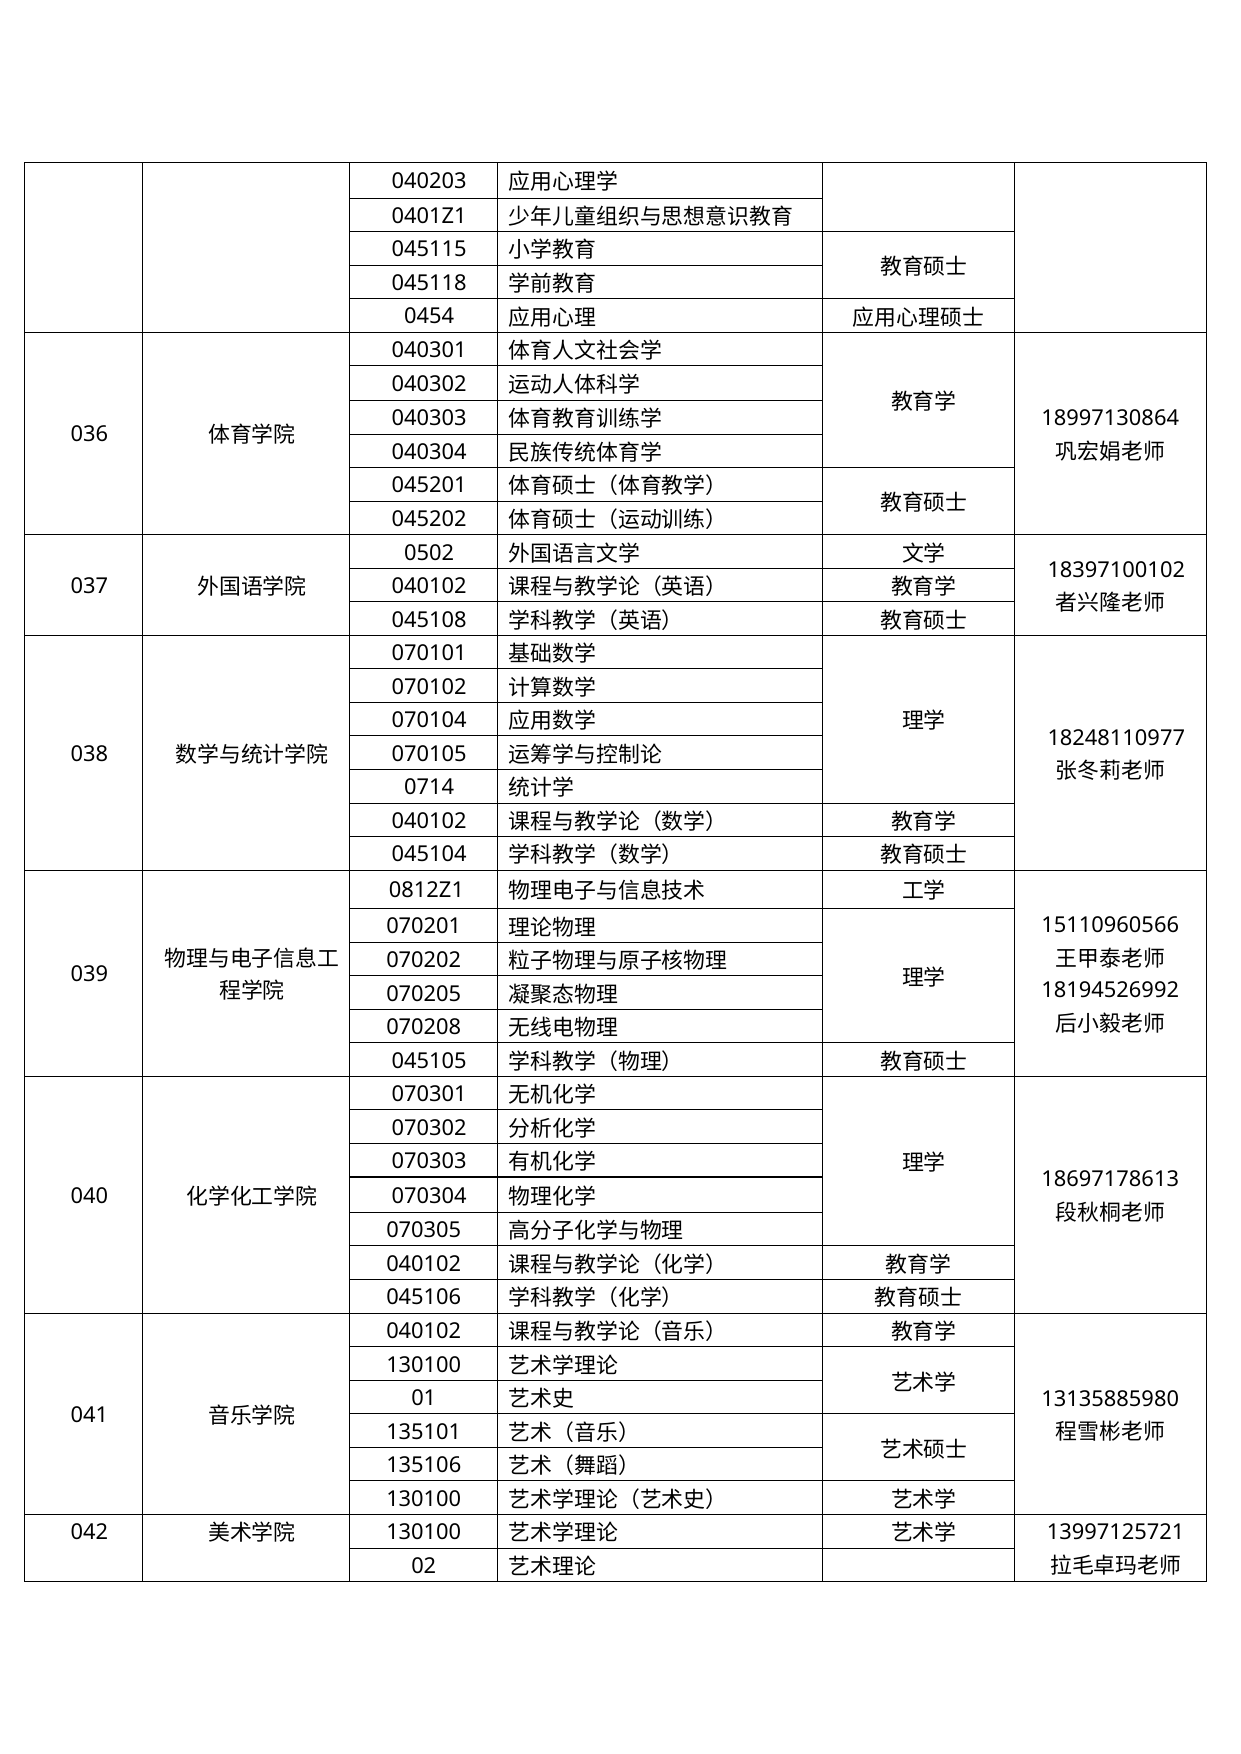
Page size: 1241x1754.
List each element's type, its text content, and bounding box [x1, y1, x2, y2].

table_cell 艺术学理论 [498, 1347, 822, 1380]
table_cell 040102 [350, 569, 497, 601]
table_cell 070302 [350, 1110, 497, 1143]
table_cell 070102 [350, 669, 497, 702]
table_cell 040203 [350, 163, 497, 197]
table_cell 038 [25, 636, 142, 869]
table_cell 物理化学 [498, 1178, 822, 1212]
table_cell 艺术硕士 [823, 1414, 1014, 1480]
table_cell 理学 [823, 636, 1014, 802]
table_cell 042 [25, 1515, 142, 1581]
table_cell 070201 [350, 909, 497, 942]
table_cell 045106 [350, 1280, 497, 1312]
table_cell 135101 [350, 1414, 497, 1447]
table_cell 18697178613 段秋桐老师 [1015, 1077, 1206, 1312]
table_cell [823, 1549, 1014, 1581]
table_cell 基础数学 [498, 636, 822, 668]
table_cell 02 [350, 1549, 497, 1581]
table_cell 18997130864 巩宏娟老师 [1015, 333, 1206, 534]
table_cell 体育硕士（运动训练） [498, 502, 822, 534]
table_cell 无线电物理 [498, 1010, 822, 1042]
table_cell 有机化学 [498, 1144, 822, 1176]
table_cell 045115 [350, 232, 497, 264]
table_cell 070101 [350, 636, 497, 668]
table_cell 文学 [823, 535, 1014, 568]
table_cell 18248110977 张冬莉老师 [1015, 636, 1206, 869]
table_cell 040301 [350, 333, 497, 365]
table_cell 学科教学（化学） [498, 1280, 822, 1312]
table_cell 外国语言文学 [498, 535, 822, 568]
table_cell 艺术（音乐） [498, 1414, 822, 1447]
table_cell 教育硕士 [823, 1043, 1014, 1076]
table_cell 艺术学 [823, 1481, 1014, 1514]
table_cell 艺术学理论（艺术史） [498, 1481, 822, 1514]
table_cell 物理与电子信息工程学院 [143, 871, 349, 1076]
table_cell 小学教育 [498, 232, 822, 264]
table_cell 教育学 [823, 333, 1014, 467]
table_cell 理论物理 [498, 909, 822, 942]
table_cell 0714 [350, 770, 497, 802]
table_cell 体育学院 [143, 333, 349, 534]
table_cell 应用数学 [498, 703, 822, 735]
table_cell 统计学 [498, 770, 822, 802]
table_cell 0401Z1 [350, 199, 497, 231]
table_cell 教育学 [823, 1246, 1014, 1279]
table_cell 学前教育 [498, 266, 822, 298]
table_cell 体育教育训练学 [498, 401, 822, 433]
table_cell 18397100102 者兴隆老师 [1015, 535, 1206, 635]
table_cell 045201 [350, 468, 497, 501]
table_cell 艺术学理论 [498, 1515, 822, 1547]
table_cell 教育硕士 [823, 468, 1014, 534]
table_cell 学科教学（物理） [498, 1043, 822, 1076]
table_cell 运筹学与控制论 [498, 736, 822, 769]
table_cell 045105 [350, 1043, 497, 1076]
table_cell 040303 [350, 401, 497, 433]
table_cell 13135885980 程雪彬老师 [1015, 1314, 1206, 1514]
table_cell 070105 [350, 736, 497, 769]
table_cell 070202 [350, 943, 497, 975]
table_cell 艺术学 [823, 1347, 1014, 1413]
table_cell 0502 [350, 535, 497, 568]
table_cell 工学 [823, 871, 1014, 908]
table_cell 体育人文社会学 [498, 333, 822, 365]
table_cell 学科教学（数学） [498, 837, 822, 869]
table_cell 课程与教学论（化学） [498, 1246, 822, 1279]
table_cell 学科教学（英语） [498, 602, 822, 635]
table_cell 凝聚态物理 [498, 976, 822, 1009]
table_cell 课程与教学论（英语） [498, 569, 822, 601]
table_cell 070305 [350, 1213, 497, 1245]
table_cell 音乐学院 [143, 1314, 349, 1514]
table_cell 135106 [350, 1448, 497, 1480]
table_cell 课程与教学论（音乐） [498, 1314, 822, 1346]
table_cell 应用心理学 [498, 163, 822, 197]
table_cell 070303 [350, 1144, 497, 1176]
table_cell 理学 [823, 909, 1014, 1042]
table_cell 040102 [350, 1314, 497, 1346]
table_cell 应用心理 [498, 299, 822, 332]
table_cell 化学化工学院 [143, 1077, 349, 1312]
table_cell 理学 [823, 1077, 1014, 1245]
table_cell 0812Z1 [350, 871, 497, 908]
table_cell 045108 [350, 602, 497, 635]
table_cell 教育学 [823, 1314, 1014, 1346]
table_cell 教育硕士 [823, 837, 1014, 869]
table_cell 15110960566 王甲泰老师 18194526992 后小毅老师 [1015, 871, 1206, 1076]
table_cell 040 [25, 1077, 142, 1312]
table_cell 041 [25, 1314, 142, 1514]
table_cell 艺术史 [498, 1381, 822, 1413]
table_cell 应用心理硕士 [823, 299, 1014, 332]
table_cell 艺术理论 [498, 1549, 822, 1581]
table_cell 物理电子与信息技术 [498, 871, 822, 908]
table_cell 040102 [350, 1246, 497, 1279]
table_cell 01 [350, 1381, 497, 1413]
table_cell 体育硕士（体育教学） [498, 468, 822, 501]
table_cell 070301 [350, 1077, 497, 1109]
table_cell 少年儿童组织与思想意识教育 [498, 199, 822, 231]
table_cell 130100 [350, 1515, 497, 1547]
table_cell 045202 [350, 502, 497, 534]
table_cell 分析化学 [498, 1110, 822, 1143]
table_cell 045118 [350, 266, 497, 298]
table_cell 外国语学院 [143, 535, 349, 635]
table_cell 教育硕士 [823, 602, 1014, 635]
table_cell 040302 [350, 366, 497, 400]
table_cell 教育学 [823, 569, 1014, 601]
table_cell 070205 [350, 976, 497, 1009]
table_cell 教育硕士 [823, 1280, 1014, 1312]
table_cell 070104 [350, 703, 497, 735]
table_cell 无机化学 [498, 1077, 822, 1109]
table_cell 039 [25, 871, 142, 1076]
table_cell 运动人体科学 [498, 366, 822, 400]
table_cell 计算数学 [498, 669, 822, 702]
table_cell 教育学 [823, 804, 1014, 836]
table_cell 130100 [350, 1347, 497, 1380]
table_cell 艺术（舞蹈） [498, 1448, 822, 1480]
table_cell 045104 [350, 837, 497, 869]
table_cell 070304 [350, 1178, 497, 1212]
table_cell 教育硕士 [823, 232, 1014, 298]
table_cell 040304 [350, 435, 497, 467]
table_cell 民族传统体育学 [498, 435, 822, 467]
table_cell 036 [25, 333, 142, 534]
table_cell 高分子化学与物理 [498, 1213, 822, 1245]
table_cell 13997125721 拉毛卓玛老师 [1015, 1515, 1206, 1581]
table_cell 数学与统计学院 [143, 636, 349, 869]
table_cell 0454 [350, 299, 497, 332]
table_cell 130100 [350, 1481, 497, 1514]
table_cell 课程与教学论（数学） [498, 804, 822, 836]
table_cell 艺术学 [823, 1515, 1014, 1547]
table_cell 070208 [350, 1010, 497, 1042]
table_cell 037 [25, 535, 142, 635]
table_cell 040102 [350, 804, 497, 836]
table_cell 美术学院 [143, 1515, 349, 1581]
table_cell 粒子物理与原子核物理 [498, 943, 822, 975]
